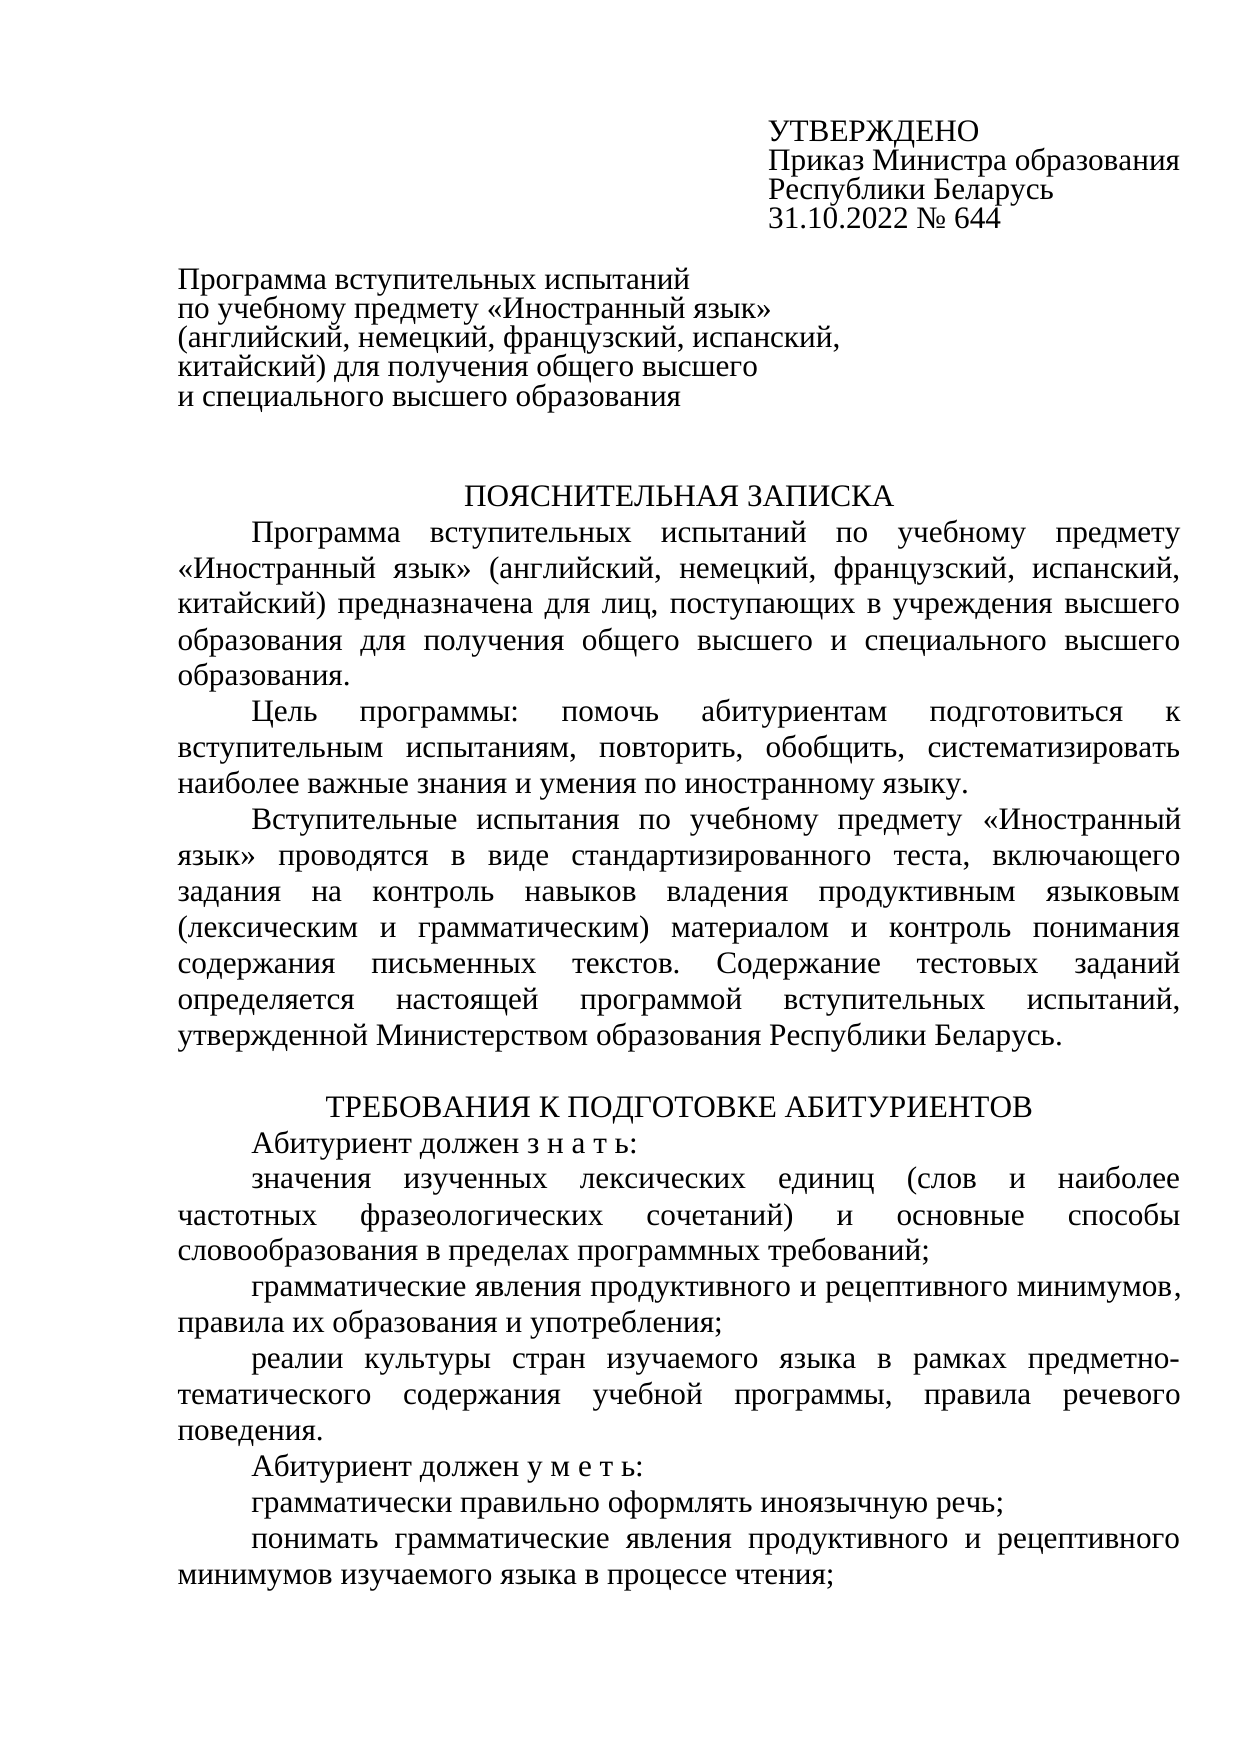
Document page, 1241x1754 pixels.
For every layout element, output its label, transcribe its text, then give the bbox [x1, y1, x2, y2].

text Программа вступительных испытаний [177, 266, 1181, 295]
text УТВЕРЖДЕНО [693, 118, 1211, 147]
text и специального высшего образования [177, 383, 1181, 412]
list грамматически правильно оформлять иноязычную речь; [177, 1483, 1181, 1519]
text Цель программы: помочь абитуриентам подготовиться к вступительным испытаниям, повторить, обобщить, систематизировать наиболее важные знания и умения по иностранному языку. [177, 693, 1181, 800]
text ПОЯСНИТЕЛЬНАЯ ЗАПИСКА [177, 477, 1181, 513]
text Абитуриент должен у м е т ь: [177, 1447, 1181, 1483]
list грамматические явления продуктивного и рецептивного минимумов, правила их образования и употребления; [177, 1268, 1181, 1339]
text Абитуриент должен з н а т ь: [177, 1124, 1181, 1160]
text ТРЕБОВАНИЯ К ПОДГОТОВКЕ АБИТУРИЕНТОВ [177, 1088, 1181, 1124]
list значения изученных лексических единиц (слов и наиболее частотных фразеологических сочетаний) и основные способы словообразования в пределах программных требований; [177, 1160, 1181, 1268]
text Вступительные испытания по учебному предмету «Иностранный язык» проводятся в виде стандартизированного теста, включающего задания на контроль навыков владения продуктивным языковым (лексическим и грамматическим) материалом и контроль понимания содержания письменных текстов. Содержание тестовых заданий определяется настоящей программой вступительных испытаний, утвержденной Министерством образования Республики Беларусь. [177, 800, 1181, 1052]
text (английский, немецкий, французский, испанский, [177, 324, 1181, 353]
list реалии культуры стран изучаемого языка в рамках предметно-тематического содержания учебной программы, правила речевого поведения. [177, 1339, 1181, 1447]
list понимать грамматические явления продуктивного и рецептивного минимумов изучаемого языка в процессе чтения; [177, 1519, 1181, 1591]
text Республики Беларусь [177, 176, 1211, 206]
text Приказ Министра образования [177, 147, 1211, 176]
text Программа вступительных испытаний по учебному предмету «Иностранный язык» (английский, немецкий, французский, испанский, китайский) предназначена для лиц, поступающих в учреждения высшего образования для получения общего высшего и специального высшего образования. [177, 513, 1181, 693]
text 31.10.2022 № 644 [439, 206, 1181, 235]
text по учебному предмету «Иностранный язык» [177, 295, 1181, 324]
text китайский) для получения общего высшего [177, 353, 1181, 383]
